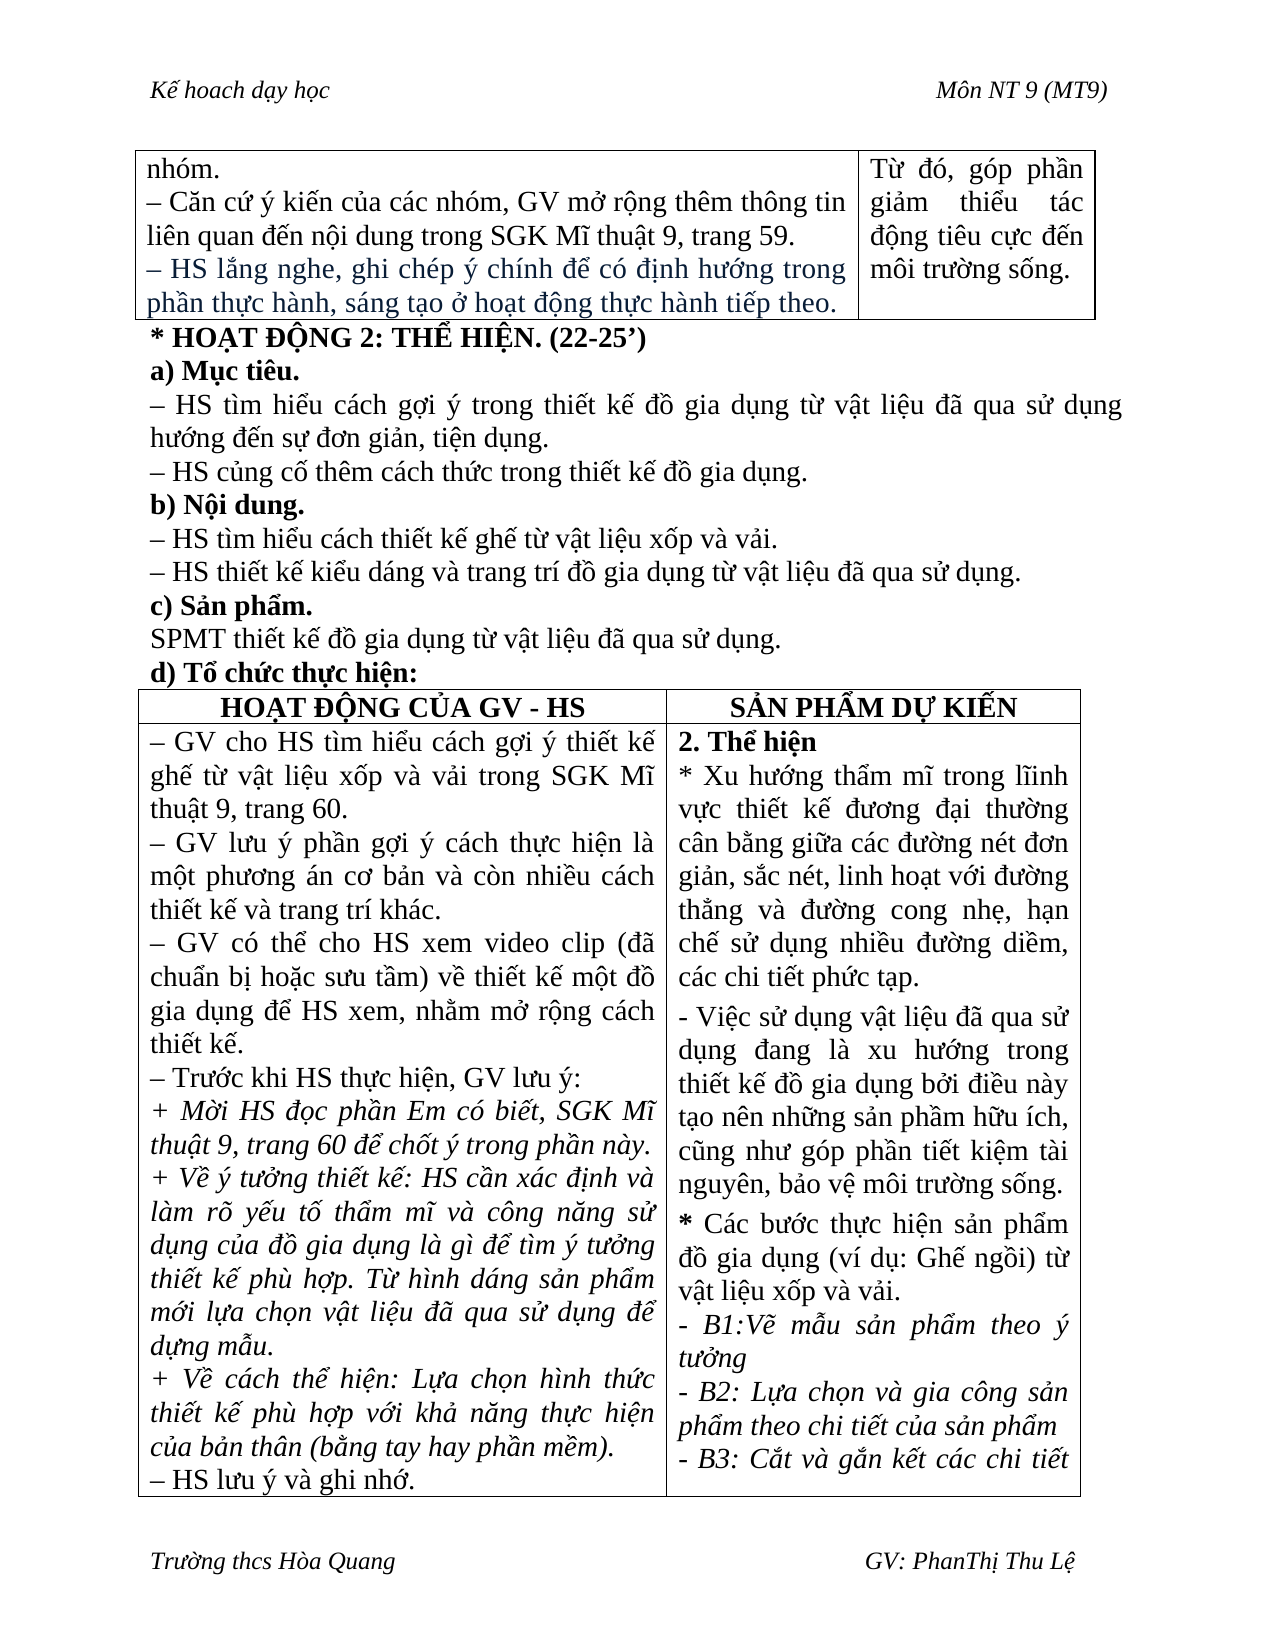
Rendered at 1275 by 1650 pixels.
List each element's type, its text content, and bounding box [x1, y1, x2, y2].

text a) Mục tiêu. [150, 353, 1125, 387]
text d) Tổ chức thực hiện: [150, 655, 1125, 689]
text – HS tìm hiểu cách thiết kế ghế từ vật liệu xốp và vải. [150, 521, 1125, 554]
text – HS thiết kế kiểu dáng và trang trí đồ gia dụng từ vật liệu đã qua sử dụng. [150, 554, 1125, 588]
table_header SẢN PHẨM DỰ KIẾN [667, 690, 1080, 723]
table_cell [859, 151, 1094, 319]
text * HOẠT ĐỘNG 2: THỂ HIỆN. (22-25’) [150, 320, 1125, 353]
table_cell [667, 724, 1080, 1496]
table_header HOẠT ĐỘNG CỦA GV - HS [139, 690, 666, 723]
text SPMT thiết kế đồ gia dụng từ vật liệu đã qua sử dụng. [150, 622, 1125, 655]
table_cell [136, 151, 858, 319]
text c) Sản phẩm. [150, 588, 1125, 622]
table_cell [139, 724, 666, 1496]
text b) Nội dung. [150, 487, 1125, 521]
text – HS củng cố thêm cách thức trong thiết kế đồ gia dụng. [150, 454, 1125, 487]
text – HS tìm hiểu cách gợi ý trong thiết kế đồ gia dụng từ vật liệu đã qua sử dụng hướng đến sự đơn giản, tiện dụng. [150, 387, 1125, 454]
